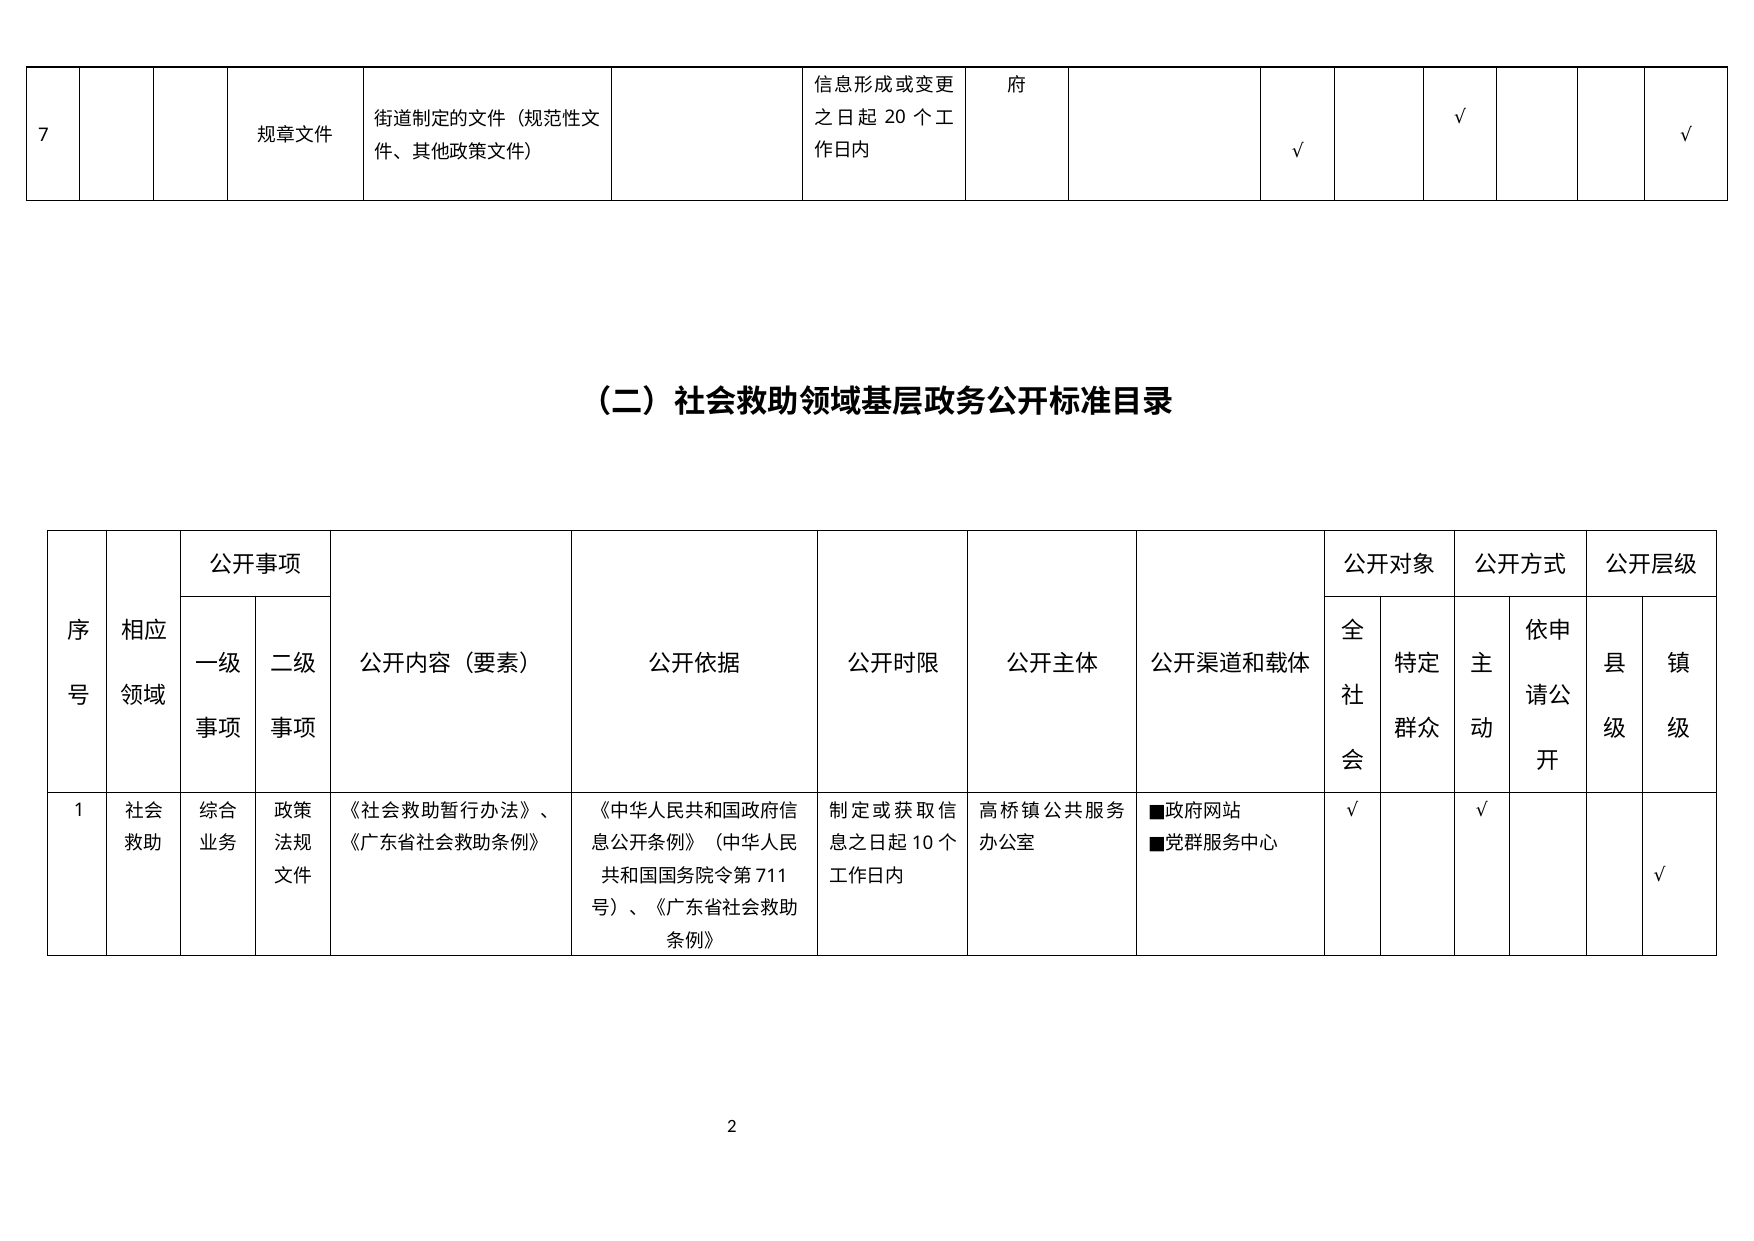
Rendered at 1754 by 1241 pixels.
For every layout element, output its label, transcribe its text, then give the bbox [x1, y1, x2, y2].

table_cell ■政府网站 ■党群服务中心 [1137, 793, 1324, 955]
table_cell [1510, 793, 1586, 955]
table_cell [1335, 68, 1423, 200]
table_header 公开渠道和载体 [1137, 531, 1324, 792]
table_cell √ [1645, 68, 1727, 200]
table_cell [1497, 68, 1577, 200]
table_header 公开依据 [572, 531, 817, 792]
table_cell 《社会救助暂行办法》、《广东省社会救助条例》 [331, 793, 571, 955]
table_cell [1587, 793, 1642, 955]
table_cell 主动 [1455, 597, 1509, 792]
table_cell [1578, 68, 1644, 200]
table_header 公开对象 [1325, 531, 1454, 596]
table_cell 二级事项 [256, 597, 330, 792]
table_cell √ [1455, 793, 1509, 955]
table_header 公开内容（要素） [331, 531, 571, 792]
table_cell 一级事项 [181, 597, 255, 792]
table_cell 1 [48, 793, 106, 955]
table_cell 规章文件 [228, 68, 363, 200]
table_cell 高桥镇公共服务办公室 [968, 793, 1136, 955]
table_cell √ [1424, 68, 1496, 200]
table_cell √ [1643, 793, 1716, 955]
table_cell √ [1325, 793, 1380, 955]
table_cell 社会救助 [107, 793, 180, 955]
table_header 序号 [48, 531, 106, 792]
table_header 公开时限 [818, 531, 967, 792]
subtitle （二）社会救助领域基层政务公开标准目录 [148, 366, 1606, 431]
table_cell √ [1261, 68, 1334, 200]
table_header 相应领域 [107, 531, 180, 792]
table_cell 信息形成或变更之日起20个工作日内 [803, 68, 965, 200]
table_header 公开事项 [181, 531, 330, 596]
table_header 公开主体 [968, 531, 1136, 792]
table_cell 依申请公开 [1510, 597, 1586, 792]
table_cell 县级 [1587, 597, 1642, 792]
table_cell 镇 级 [1643, 597, 1716, 792]
table_cell 特定群众 [1381, 597, 1454, 792]
table_cell 全社会 [1325, 597, 1380, 792]
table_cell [572, 793, 817, 955]
table_cell 制定或获取信息之日起10个工作日内 [818, 793, 967, 955]
table_cell 政策 法规 文件 [256, 793, 330, 955]
table_cell [1381, 793, 1454, 955]
table_header 公开层级 [1587, 531, 1716, 596]
table_cell 7 [27, 68, 79, 200]
table_cell 综合业务 [181, 793, 255, 955]
table_cell 街道制定的文件（规范性文件、其他政策文件） [364, 68, 611, 200]
table_header 公开方式 [1455, 531, 1586, 596]
